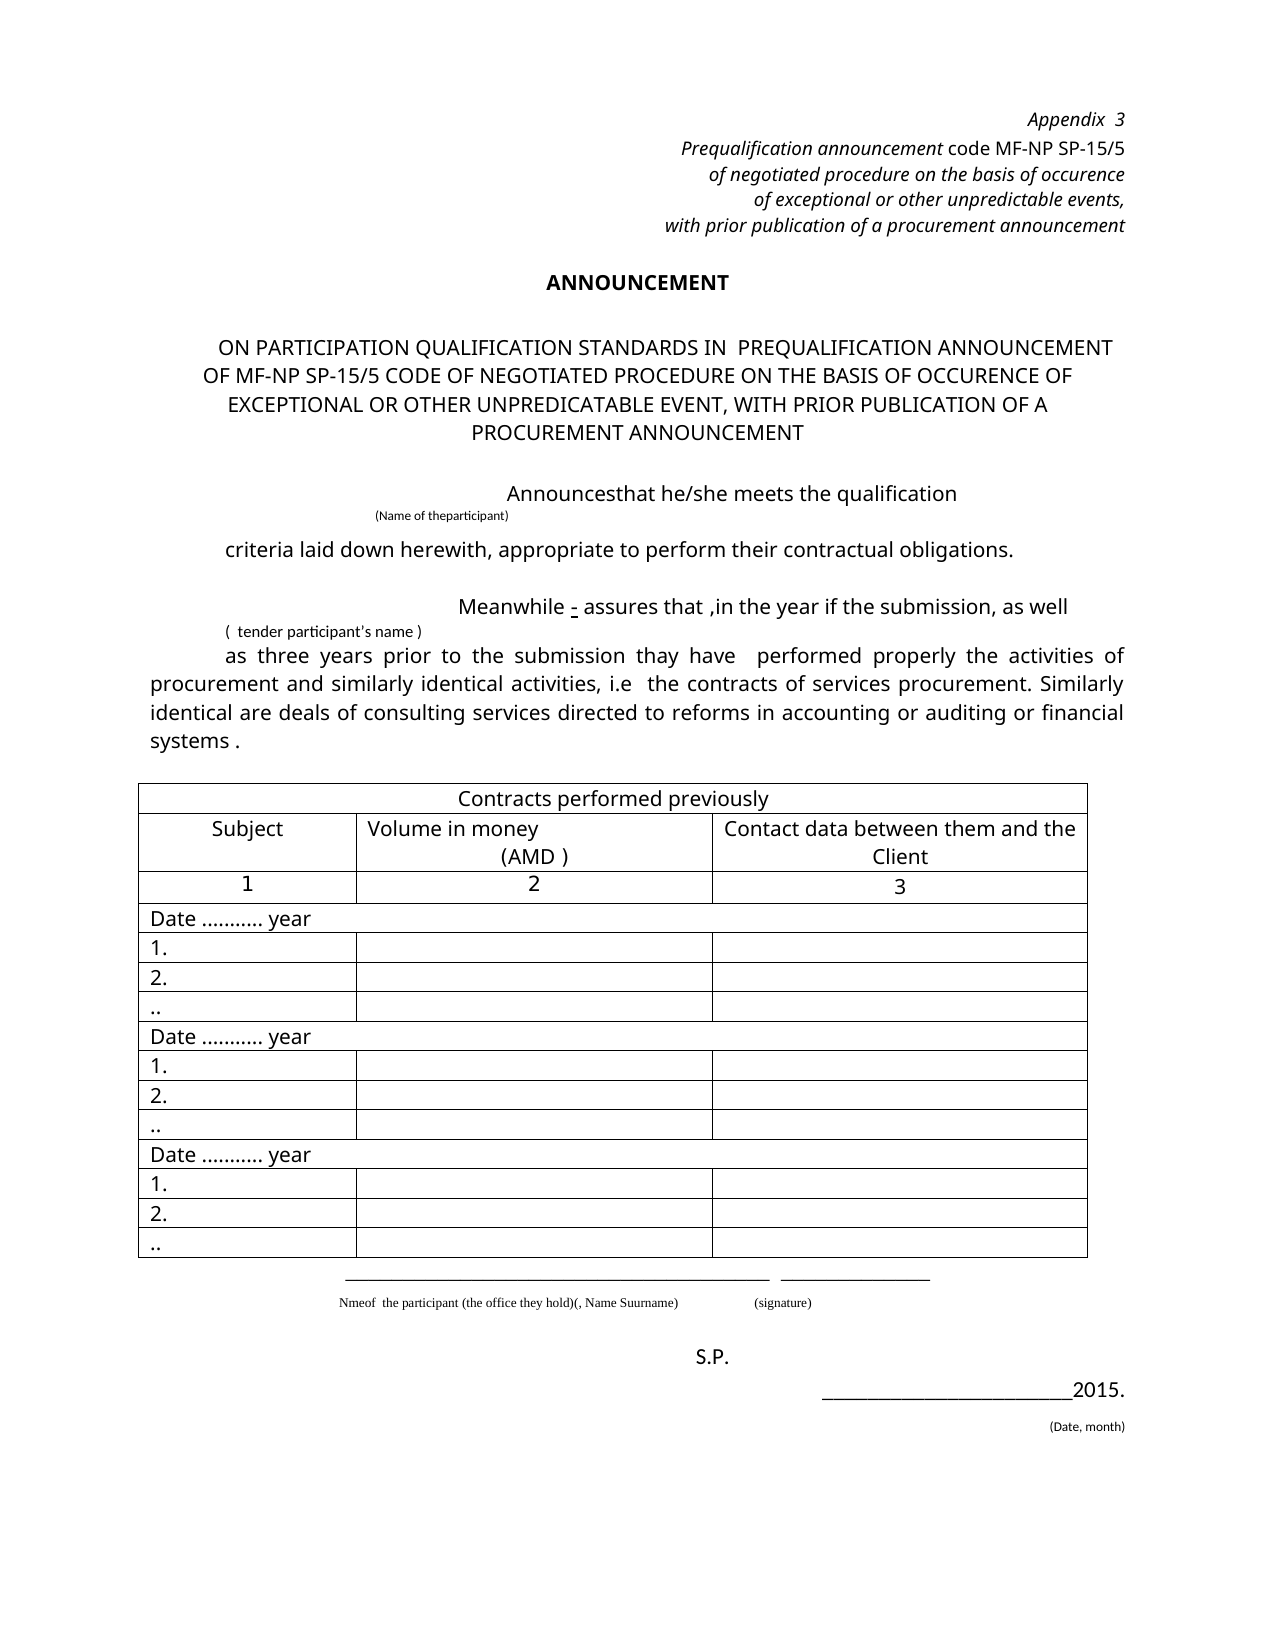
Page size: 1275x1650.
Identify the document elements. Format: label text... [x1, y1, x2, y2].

text criteria laid down herewith, appropriate to perform their contractual obligations. [150, 536, 1125, 564]
table_cell [713, 933, 1087, 962]
table_cell 1. [139, 1051, 356, 1080]
table_cell [357, 1199, 712, 1227]
text ON PARTICIPATION QUALIFICATION STANDARDS IN PREQUALIFICATION ANNOUNCEMENT OF MF-NP SP-15/5 CODE OF NEGOTIATED PROCEDURE ON THE BASIS OF OCCURENCE OF EXCEPTIONAL OR OTHER UNPREDICATABLE EVENT, WITH PRIOR PUBLICATION OF A PROCUREMENT ANNOUNCEMENT [150, 333, 1125, 447]
text ______________________2015. [150, 1375, 1125, 1403]
table_cell Date ........... year [139, 1022, 1087, 1050]
text with prior publication of a procurement announcement [187, 212, 1125, 238]
table_cell Date ........... year [139, 904, 1087, 932]
table_cell .. [139, 1228, 356, 1257]
table_cell 2. [139, 963, 356, 991]
text of negotiated procedure on the basis of occurence [187, 161, 1125, 187]
text as three years prior to the submission thay have performed properly the activities of procurement and similarly identical activities, i.e the contracts of services procurement. Similarly identical are deals of consulting services directed to reforms in accounting or auditing or financial systems . [150, 641, 1125, 755]
table_cell [713, 1169, 1087, 1198]
table_cell [357, 1110, 712, 1139]
text _____________________________________ _____________ [150, 1258, 1125, 1284]
table_cell .. [139, 992, 356, 1021]
table_cell Date ........... year [139, 1140, 1087, 1168]
table_cell [357, 1051, 712, 1080]
table_cell [357, 1228, 712, 1257]
table_cell [713, 1081, 1087, 1109]
table_cell [357, 992, 712, 1021]
table_cell [713, 1228, 1087, 1257]
table_cell [357, 963, 712, 991]
table_cell [357, 1081, 712, 1109]
text of exceptional or other unpredictable events, [187, 187, 1125, 212]
table_cell [713, 1110, 1087, 1139]
table_cell [713, 992, 1087, 1021]
table_header Contracts performed previously [139, 784, 1087, 813]
table_cell 1. [139, 933, 356, 962]
table_cell Volume in money (AMD ) [357, 814, 712, 871]
table_cell [357, 1169, 712, 1198]
text (Date, month) [150, 1407, 1125, 1435]
text Meanwhile - assures that ,in the year if the submission, as well [150, 592, 1125, 621]
table_cell [713, 1051, 1087, 1080]
table_cell [713, 1199, 1087, 1227]
table_cell 2. [139, 1199, 356, 1227]
text ( tender participant’s name ) [150, 621, 1125, 641]
table_cell 2 [357, 872, 712, 903]
table_cell [357, 933, 712, 962]
table_cell 1 [139, 872, 356, 903]
table_cell Subject [139, 814, 356, 871]
table_cell 3 [713, 872, 1087, 903]
table_cell 1. [139, 1169, 356, 1198]
text ANNOUNCEMENT [150, 268, 1125, 296]
text (Name of theparticipant) [300, 507, 1125, 536]
text S.P. [225, 1342, 1125, 1371]
text Announcesthat he/she meets the qualification [150, 479, 1125, 507]
table_cell 2. [139, 1081, 356, 1109]
text Appendix 3 [187, 106, 1125, 132]
text Prequalification announcement code MF-NP SP-15/5 [187, 136, 1125, 161]
table_cell [713, 963, 1087, 991]
table_cell .. [139, 1110, 356, 1139]
text Nmeof the participant (the office they hold)(, Name Suurname) (signature) [150, 1284, 1125, 1310]
table_cell Contact data between them and the Client [713, 814, 1087, 871]
